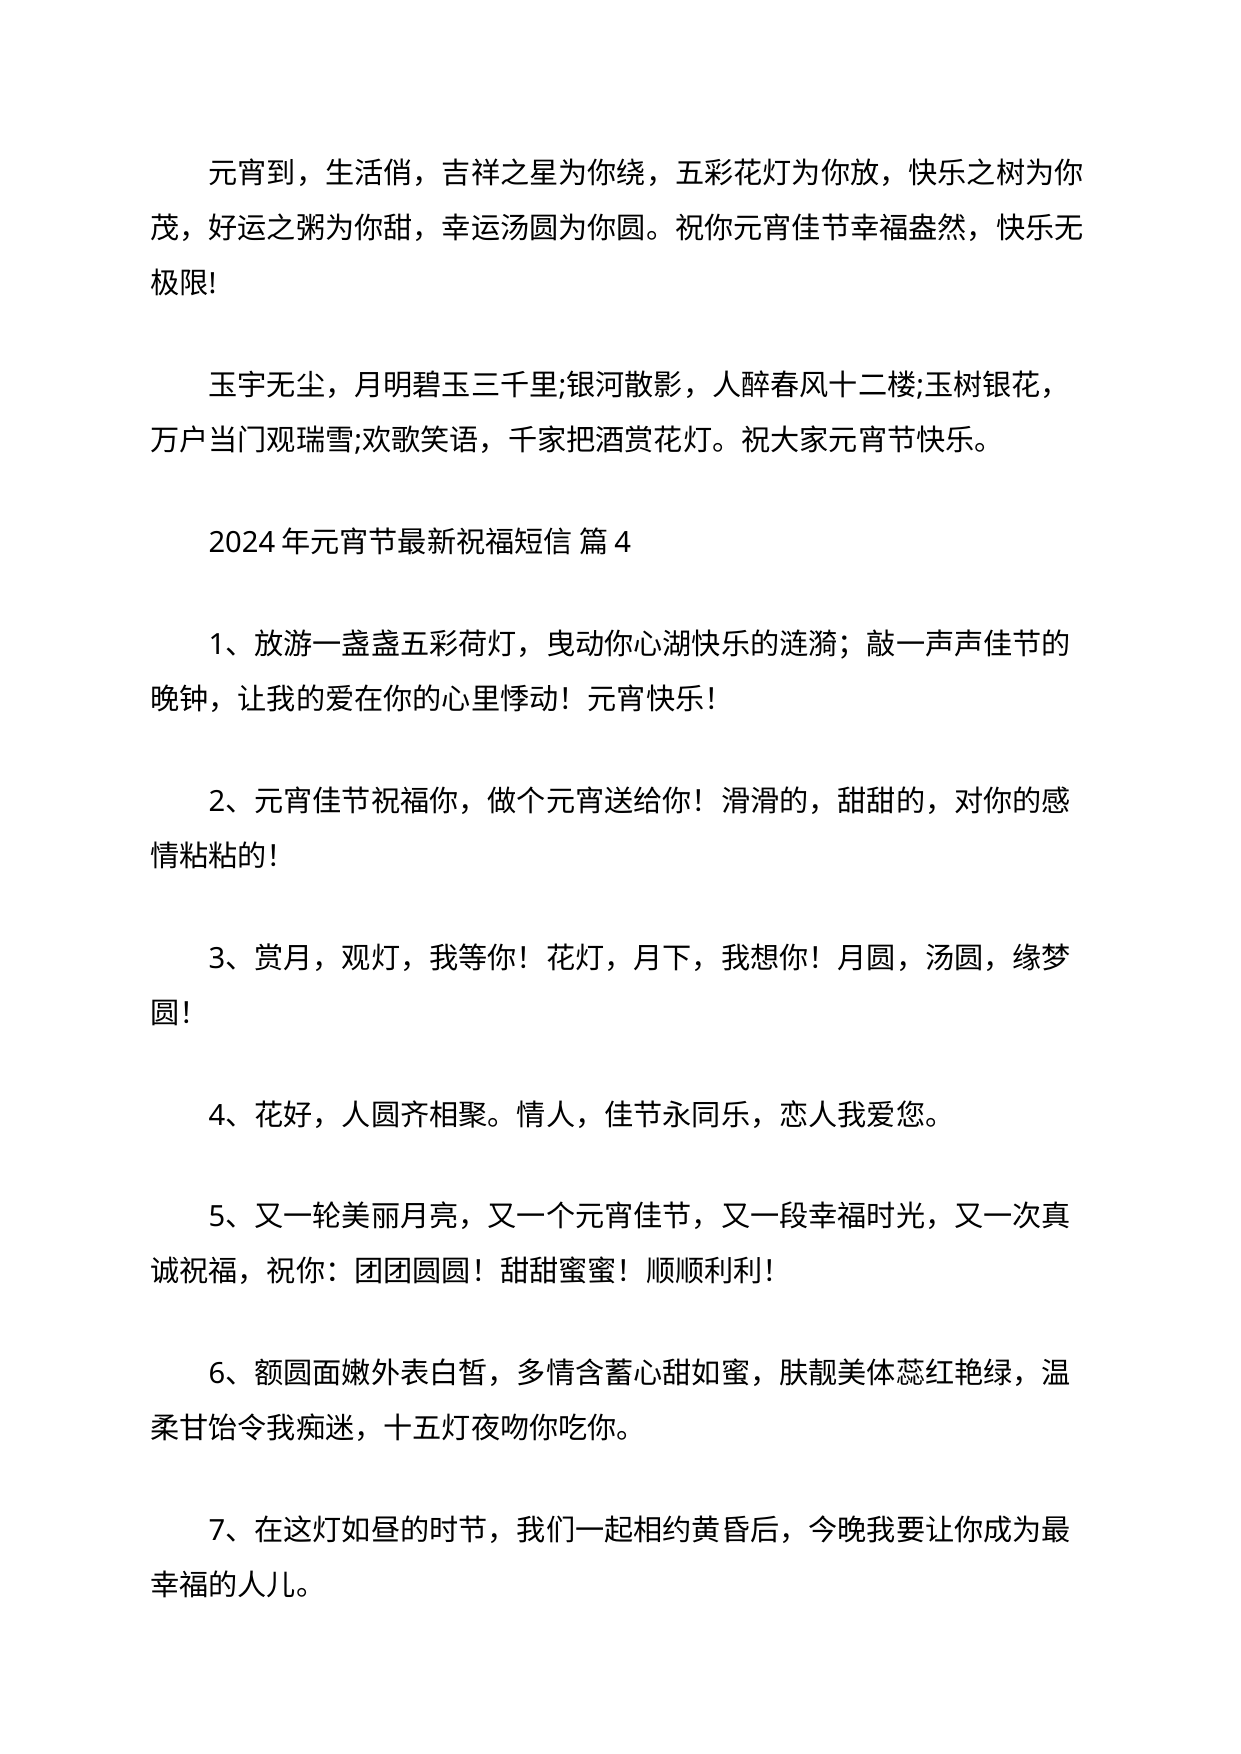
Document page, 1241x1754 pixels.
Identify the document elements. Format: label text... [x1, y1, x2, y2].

text 5、又一轮美丽月亮，又一个元宵佳节，又一段幸福时光，又一次真诚祝福，祝你：团团圆圆！甜甜蜜蜜！顺顺利利！ [150, 1193, 1090, 1290]
text 7、在这灯如昼的时节，我们一起相约黄昏后，今晚我要让你成为最幸福的人儿。 [150, 1507, 1090, 1604]
text 4、花好，人圆齐相聚。情人，佳节永同乐，恋人我爱您。 [150, 1091, 1090, 1133]
text 元宵到，生活俏，吉祥之星为你绕，五彩花灯为你放，快乐之树为你茂，好运之粥为你甜，幸运汤圆为你圆。祝你元宵佳节幸福盎然，快乐无极限! [150, 150, 1090, 302]
text 6、额圆面嫩外表白皙，多情含蓄心甜如蜜，肤靓美体蕊红艳绿，温柔甘饴令我痴迷，十五灯夜吻你吃你。 [150, 1350, 1090, 1447]
text 3、赏月，观灯，我等你！花灯，月下，我想你！月圆，汤圆，缘梦圆！ [150, 934, 1090, 1032]
text 2024年元宵节最新祝福短信 篇4 [150, 519, 1090, 561]
text 玉宇无尘，月明碧玉三千里;银河散影，人醉春风十二楼;玉树银花，万户当门观瑞雪;欢歌笑语，千家把酒赏花灯。祝大家元宵节快乐。 [150, 362, 1090, 459]
text 2、元宵佳节祝福你，做个元宵送给你！滑滑的，甜甜的，对你的感情粘粘的！ [150, 777, 1090, 875]
text 1、放游一盏盏五彩荷灯，曳动你心湖快乐的涟漪；敲一声声佳节的晚钟，让我的爱在你的心里悸动！元宵快乐！ [150, 621, 1090, 718]
